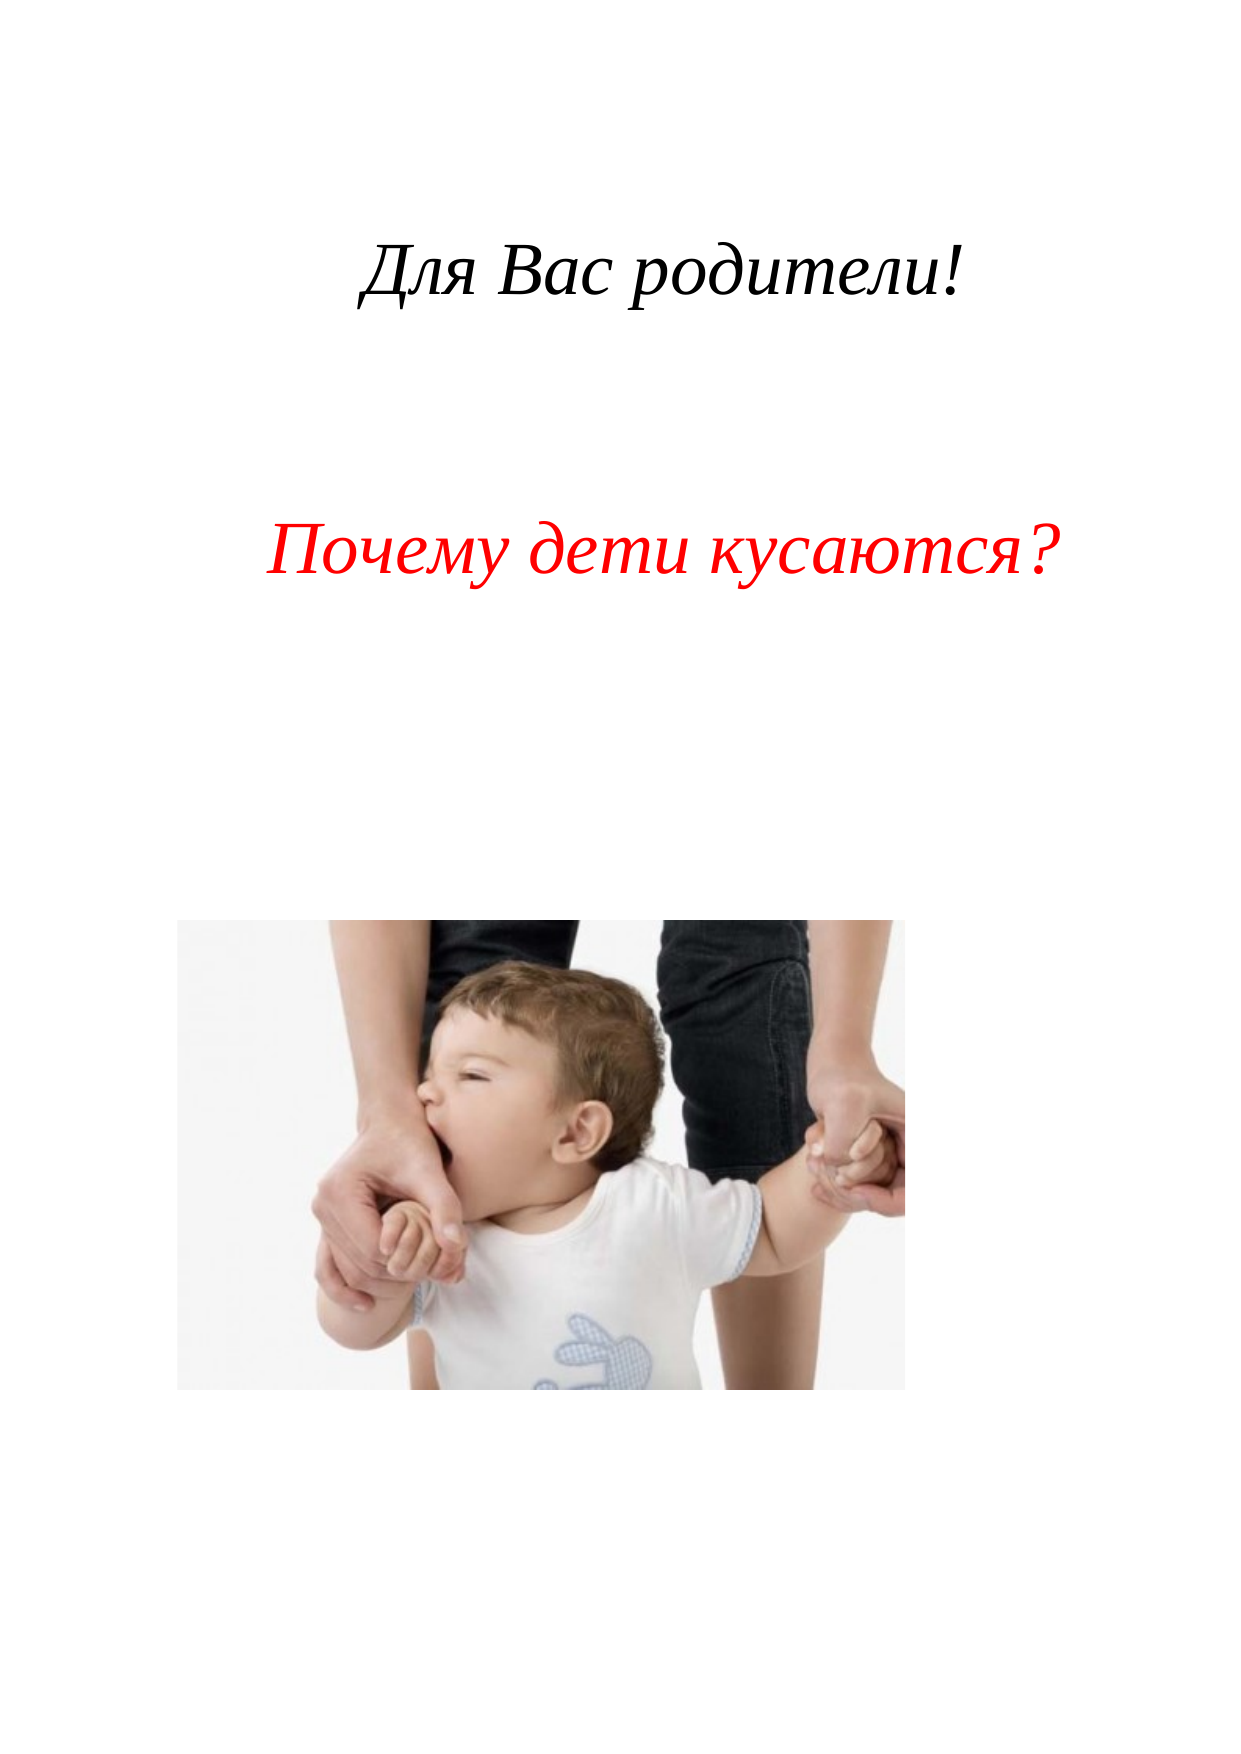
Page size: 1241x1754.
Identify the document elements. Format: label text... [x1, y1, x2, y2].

text Почему дети кусаются? [177, 503, 1152, 589]
picture [177, 920, 906, 1390]
text Для Вас родители! [177, 224, 1152, 310]
